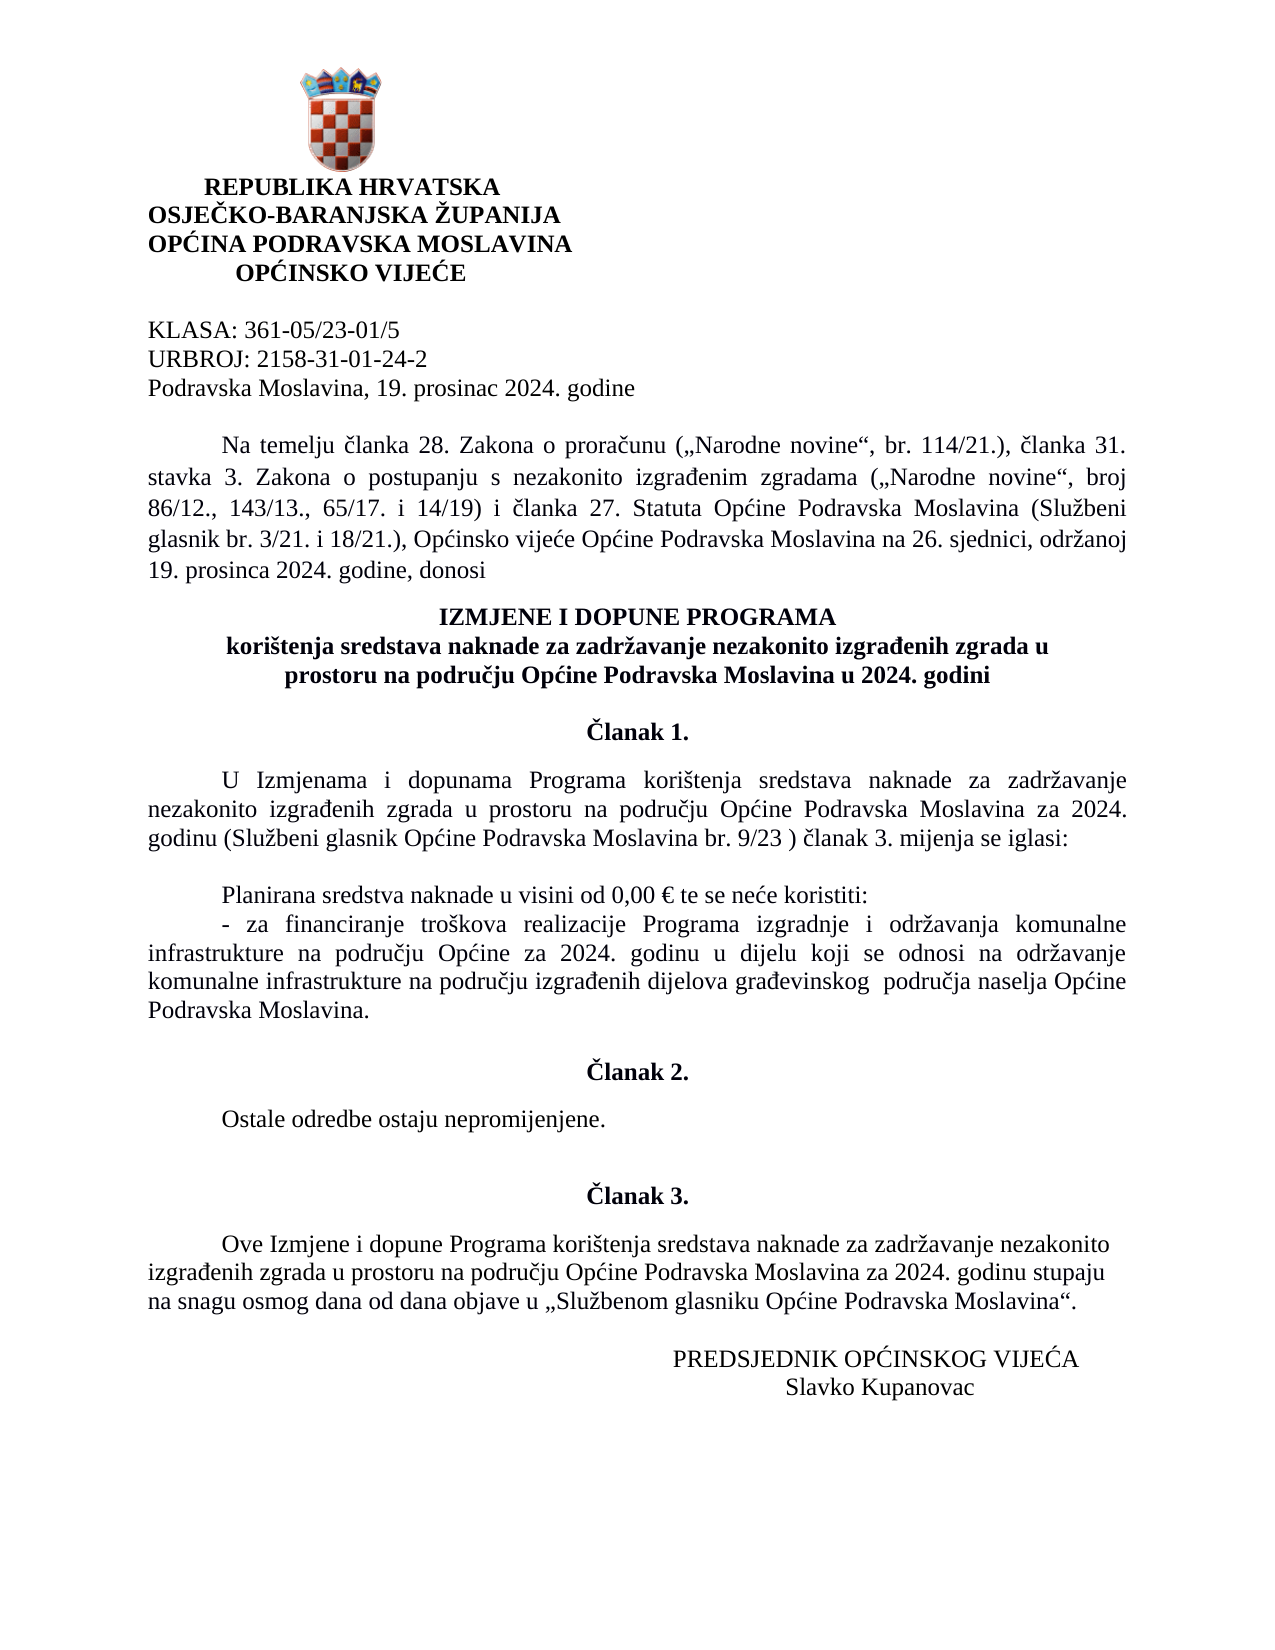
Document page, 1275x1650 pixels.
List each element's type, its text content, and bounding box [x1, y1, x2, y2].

text Podravska Moslavina, 19. prosinac 2024. godine [148, 373, 1127, 402]
text Članak 3. [148, 1181, 1127, 1210]
text Slavko Kupanovac [148, 1372, 1127, 1401]
text URBROJ: 2158-31-01-24-2 [148, 344, 1127, 373]
text - za financiranje troškova realizacije Programa izgradnje i održavanja komunalne infrastrukture na području Općine za 2024. godinu u dijelu koji se odnosi na održavanje komunalne infrastrukture na području izgrađenih dijelova građevinskog područja naselja Općine Podravska Moslavina. [148, 909, 1127, 1024]
text OPĆINSKO VIJEĆE [148, 258, 1127, 287]
text OPĆINA PODRAVSKA MOSLAVINA [148, 229, 1127, 258]
text KLASA: 361-05/23-01/5 [148, 316, 1127, 344]
text U Izmjenama i dopunama Programa korištenja sredstava naknade za zadržavanje nezakonito izgrađenih zgrada u prostoru na području Općine Podravska Moslavina za 2024. godinu (Službeni glasnik Općine Podravska Moslavina br. 9/23 ) članak 3. mijenja se iglasi: [148, 765, 1127, 851]
text Članak 2. [148, 1057, 1127, 1086]
text prostoru na području Općine Podravska Moslavina u 2024. godini [148, 660, 1127, 689]
text OSJEČKO-BARANJSKA ŽUPANIJA [148, 201, 1127, 229]
text korištenja sredstava naknade za zadržavanje nezakonito izgrađenih zgrada u [148, 631, 1127, 660]
text Članak 1. [148, 717, 1127, 746]
text Ove Izmjene i dopune Programa korištenja sredstava naknade za zadržavanje nezakonito izgrađenih zgrada u prostoru na području Općine Podravska Moslavina za 2024. godinu stupaju na snagu osmog dana od dana objave u „Službenom glasniku Općine Podravska Moslavina“. [148, 1229, 1127, 1344]
text IZMJENE I DOPUNE PROGRAMA [148, 602, 1127, 631]
text REPUBLIKA HRVATSKA [148, 89, 1127, 201]
text Ostale odredbe ostaju nepromijenjene. [148, 1104, 1127, 1133]
text Na temelju članka 28. Zakona o proračunu („Narodne novine“, br. 114/21.), članka 31. stavka 3. Zakona o postupanju s nezakonito izgrađenim zgradama („Narodne novine“, broj 86/12., 143/13., 65/17. i 14/19) i članka 27. Statuta Općine Podravska Moslavina (Službeni glasnik br. 3/21. i 18/21.), Općinsko vijeće Općine Podravska Moslavina na 26. sjednici, održanoj 19. prosinca 2024. godine, donosi [148, 431, 1127, 583]
text Planirana sredstva naknade u visini od 0,00 € te se neće koristiti: [148, 880, 1127, 909]
text PREDSJEDNIK OPĆINSKOG VIJEĆA [598, 1344, 1127, 1372]
